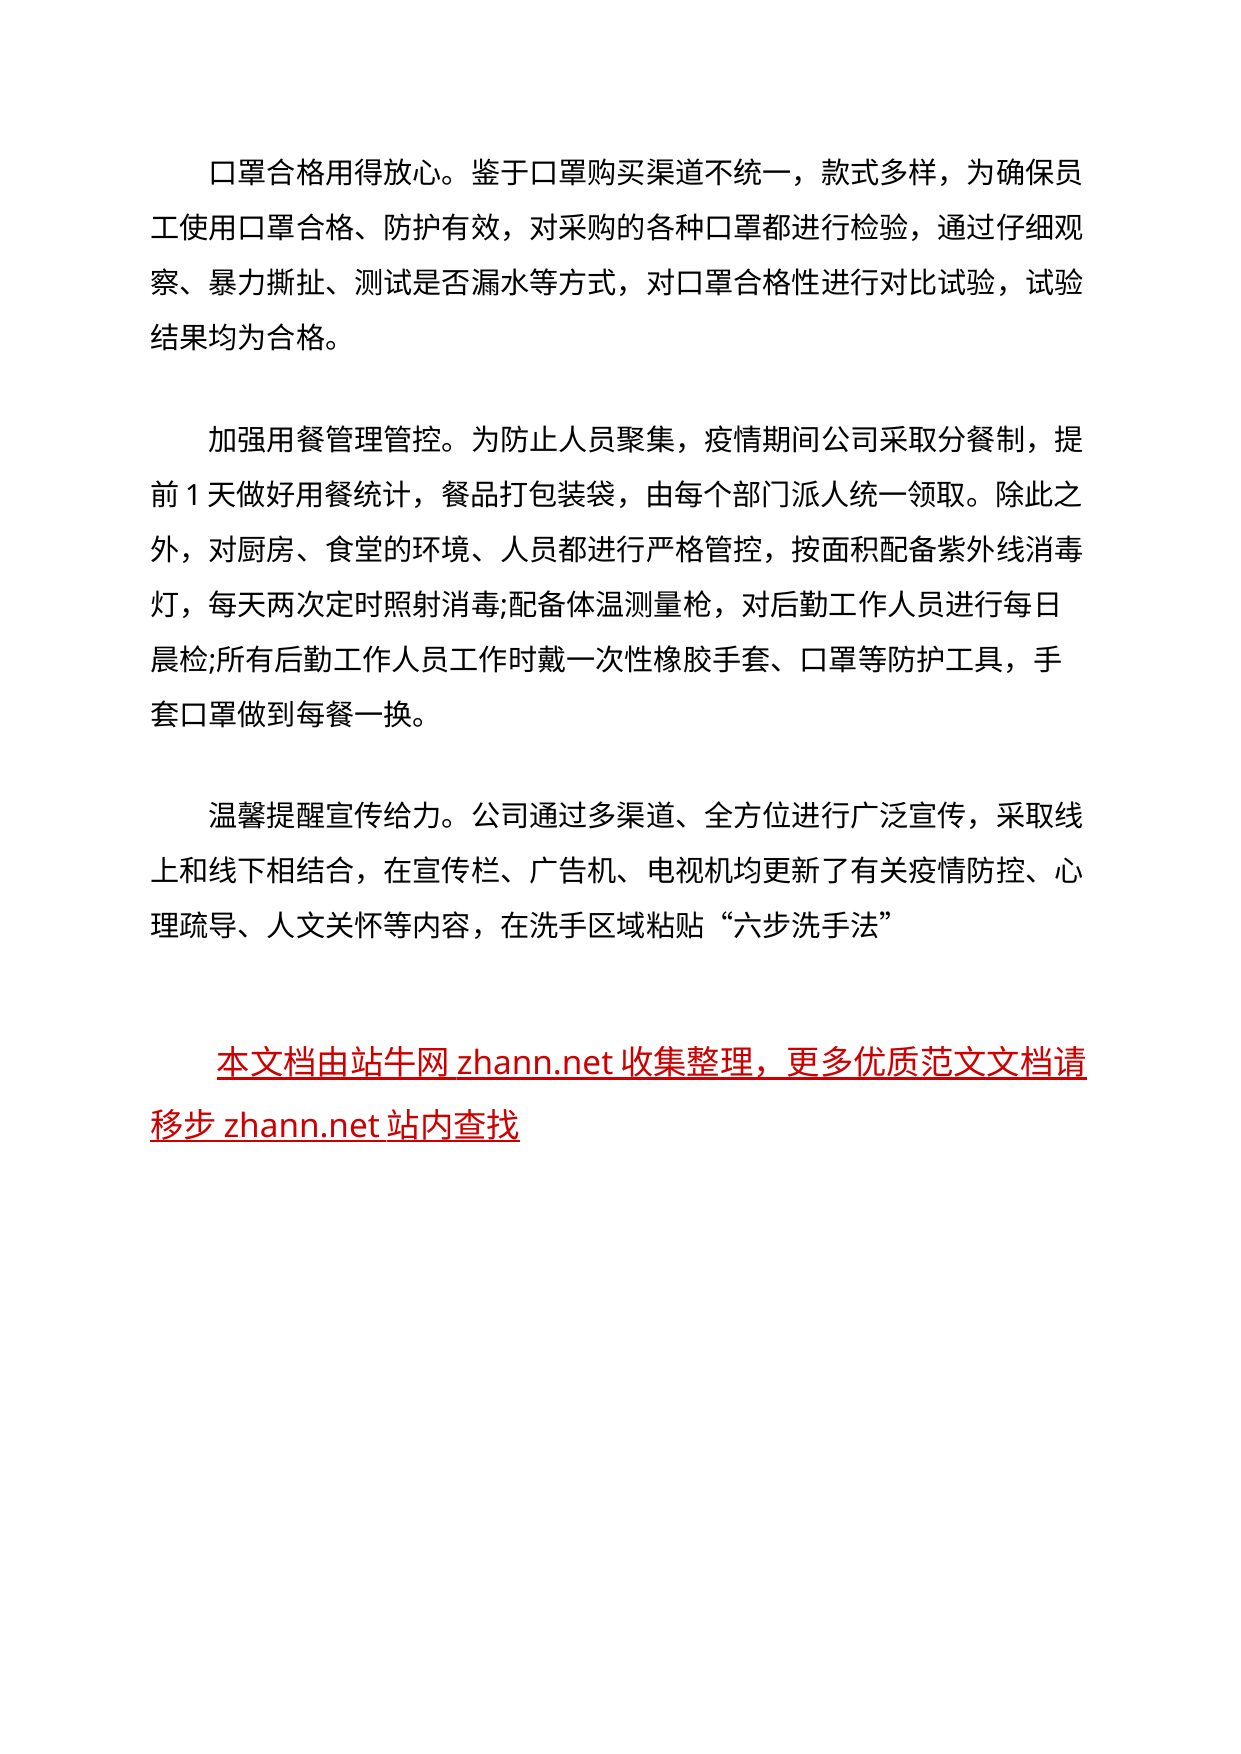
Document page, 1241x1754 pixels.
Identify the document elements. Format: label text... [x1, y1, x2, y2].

text 本文档由站牛网zhann.net收集整理，更多优质范文文档请移步zhann.net站内查找 [150, 1036, 1090, 1147]
text 口罩合格用得放心。鉴于口罩购买渠道不统一，款式多样，为确保员工使用口罩合格、防护有效，对采购的各种口罩都进行检验，通过仔细观察、暴力撕扯、测试是否漏水等方式，对口罩合格性进行对比试验，试验结果均为合格。 [150, 150, 1090, 357]
text 温馨提醒宣传给力。公司通过多渠道、全方位进行广泛宣传，采取线上和线下相结合，在宣传栏、广告机、电视机均更新了有关疫情防控、心理疏导、人文关怀等内容，在洗手区域粘贴“六步洗手法” [150, 793, 1090, 945]
text 加强用餐管理管控。为防止人员聚集，疫情期间公司采取分餐制，提前1天做好用餐统计，餐品打包装袋，由每个部门派人统一领取。除此之外，对厨房、食堂的环境、人员都进行严格管控，按面积配备紫外线消毒灯，每天两次定时照射消毒;配备体温测量枪，对后勤工作人员进行每日晨检;所有后勤工作人员工作时戴一次性橡胶手套、口罩等防护工具，手套口罩做到每餐一换。 [150, 416, 1090, 733]
